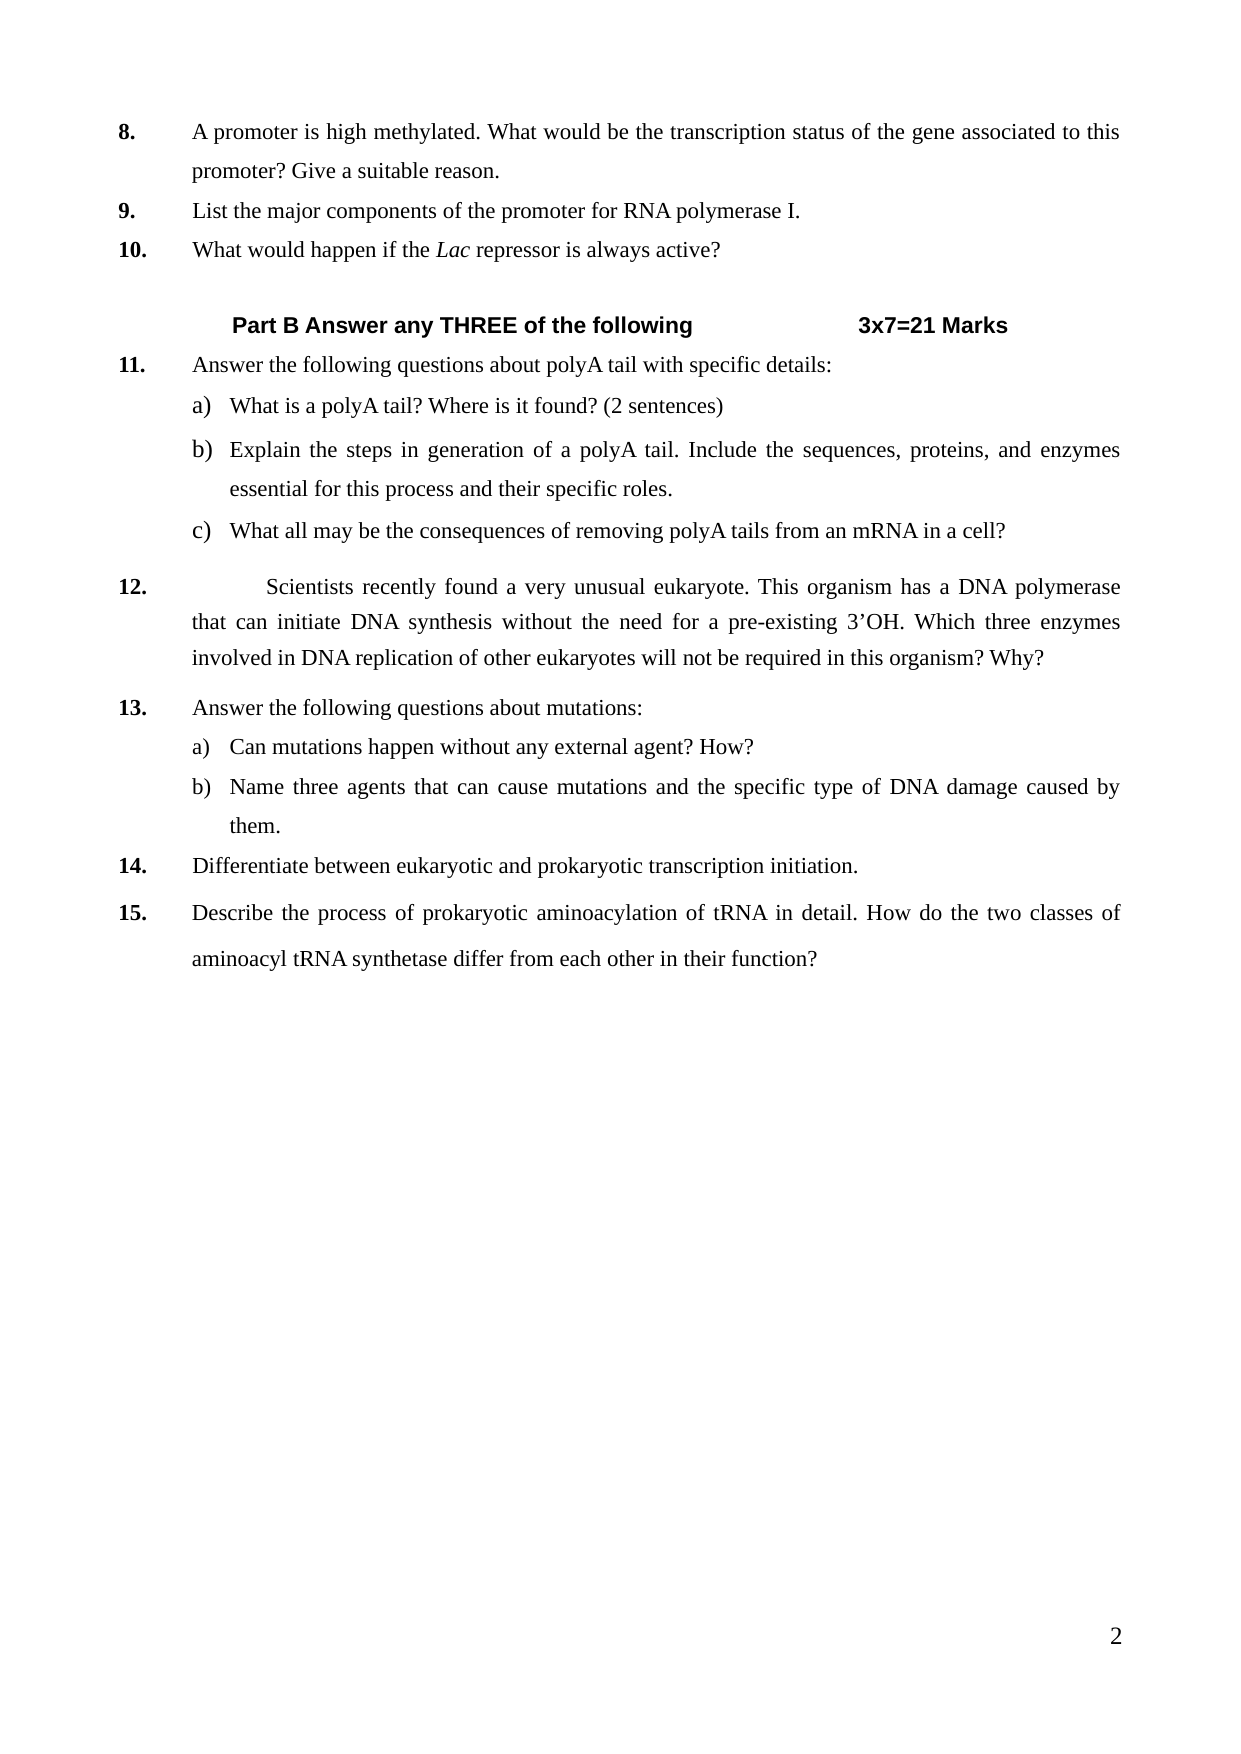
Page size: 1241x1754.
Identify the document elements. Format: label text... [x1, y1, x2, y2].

text 8. A promoter is high methylated. What would be the transcription status of the gene associated to this promoter? Give a suitable reason. [118, 118, 1122, 184]
text 11. Answer the following questions about polyA tail with specific details: [118, 351, 1122, 377]
text 9. List the major components of the promoter for RNA polymerase I. [118, 197, 1122, 223]
list Explain the steps in generation of a polyA tail. Include the sequences, proteins, and enzymes essential for this process and their specific roles. [192, 434, 1122, 502]
list What all may be the consequences of removing polyA tails from an mRNA in a cell? [192, 515, 1122, 544]
text 12. Scientists recently found a very unusual eukaryote. This organism has a DNA polymerase that can initiate DNA synthesis without the need for a pre-existing 3’OH. Which three enzymes involved in DNA replication of other eukaryotes will not be required in this organism? Why? [118, 573, 1122, 670]
text 14. Differentiate between eukaryotic and prokaryotic transcription initiation. [118, 852, 1122, 878]
text 15. Describe the process of prokaryotic aminoacylation of tRNA in detail. How do the two classes of aminoacyl tRNA synthetase differ from each other in their function? [118, 899, 1122, 972]
text 10. What would happen if the Lac repressor is always active? [118, 237, 1122, 263]
list Name three agents that can cause mutations and the specific type of DNA damage caused by them. [192, 773, 1122, 839]
list What is a polyA tail? Where is it found? (2 sentences) [192, 391, 1122, 419]
list Can mutations happen without any external agent? How? [192, 733, 1122, 760]
text 13. Answer the following questions about mutations: [118, 694, 1122, 720]
text Part B Answer any THREE of the following 3x7=21 Marks [118, 312, 1122, 338]
